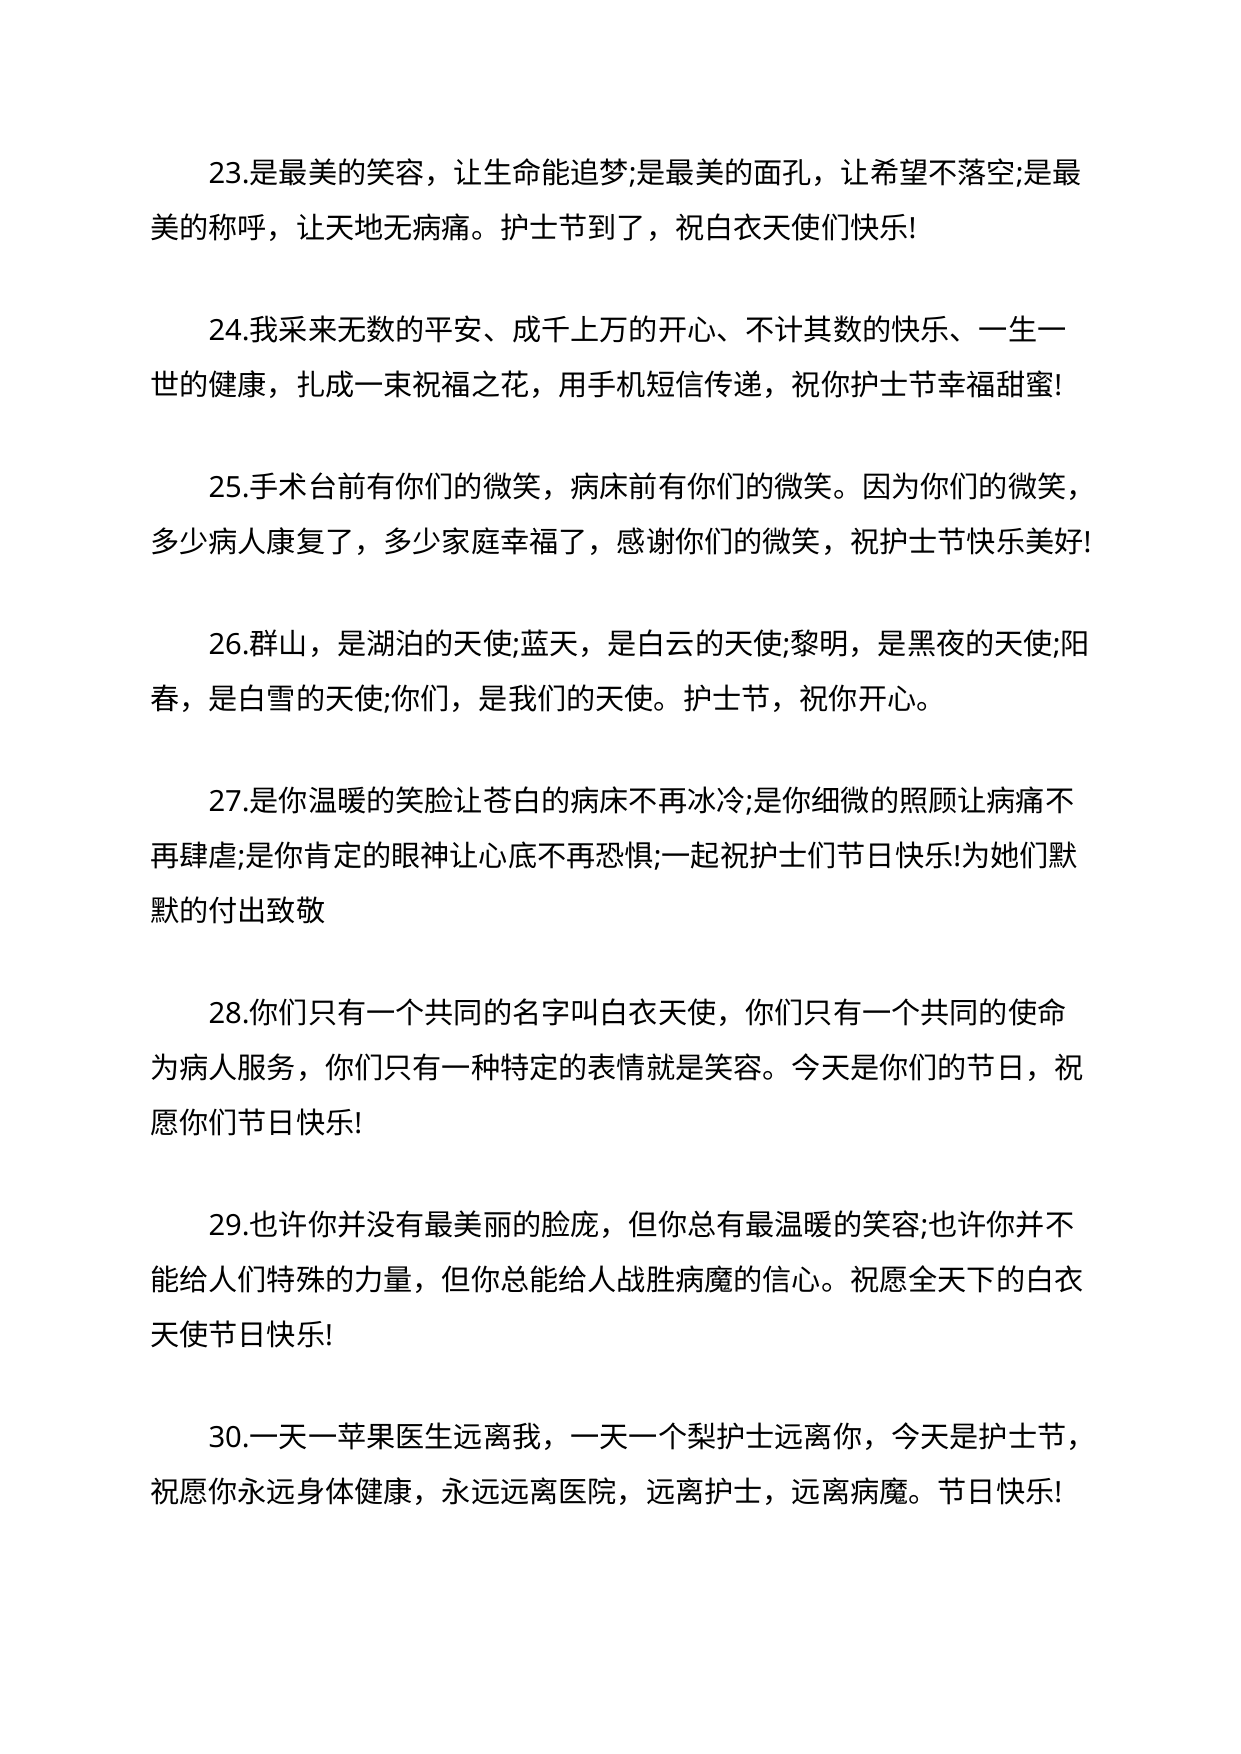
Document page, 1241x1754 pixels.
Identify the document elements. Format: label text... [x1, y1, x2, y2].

text 28.你们只有一个共同的名字叫白衣天使，你们只有一个共同的使命为病人服务，你们只有一种特定的表情就是笑容。今天是你们的节日，祝愿你们节日快乐! [150, 990, 1090, 1142]
text 24.我采来无数的平安、成千上万的开心、不计其数的快乐、一生一世的健康，扎成一束祝福之花，用手机短信传递，祝你护士节幸福甜蜜! [150, 307, 1090, 404]
text 26.群山，是湖泊的天使;蓝天，是白云的天使;黎明，是黑夜的天使;阳春，是白雪的天使;你们，是我们的天使。护士节，祝你开心。 [150, 621, 1090, 718]
text 25.手术台前有你们的微笑，病床前有你们的微笑。因为你们的微笑，多少病人康复了，多少家庭幸福了，感谢你们的微笑，祝护士节快乐美好! [150, 464, 1090, 561]
text 23.是最美的笑容，让生命能追梦;是最美的面孔，让希望不落空;是最美的称呼，让天地无病痛。护士节到了，祝白衣天使们快乐! [150, 150, 1090, 247]
text 27.是你温暖的笑脸让苍白的病床不再冰冷;是你细微的照顾让病痛不再肆虐;是你肯定的眼神让心底不再恐惧;一起祝护士们节日快乐!为她们默默的付出致敬 [150, 778, 1090, 930]
text 29.也许你并没有最美丽的脸庞，但你总有最温暖的笑容;也许你并不能给人们特殊的力量，但你总能给人战胜病魔的信心。祝愿全天下的白衣天使节日快乐! [150, 1202, 1090, 1354]
text 30.一天一苹果医生远离我，一天一个梨护士远离你，今天是护士节，祝愿你永远身体健康，永远远离医院，远离护士，远离病魔。节日快乐! [150, 1413, 1090, 1511]
